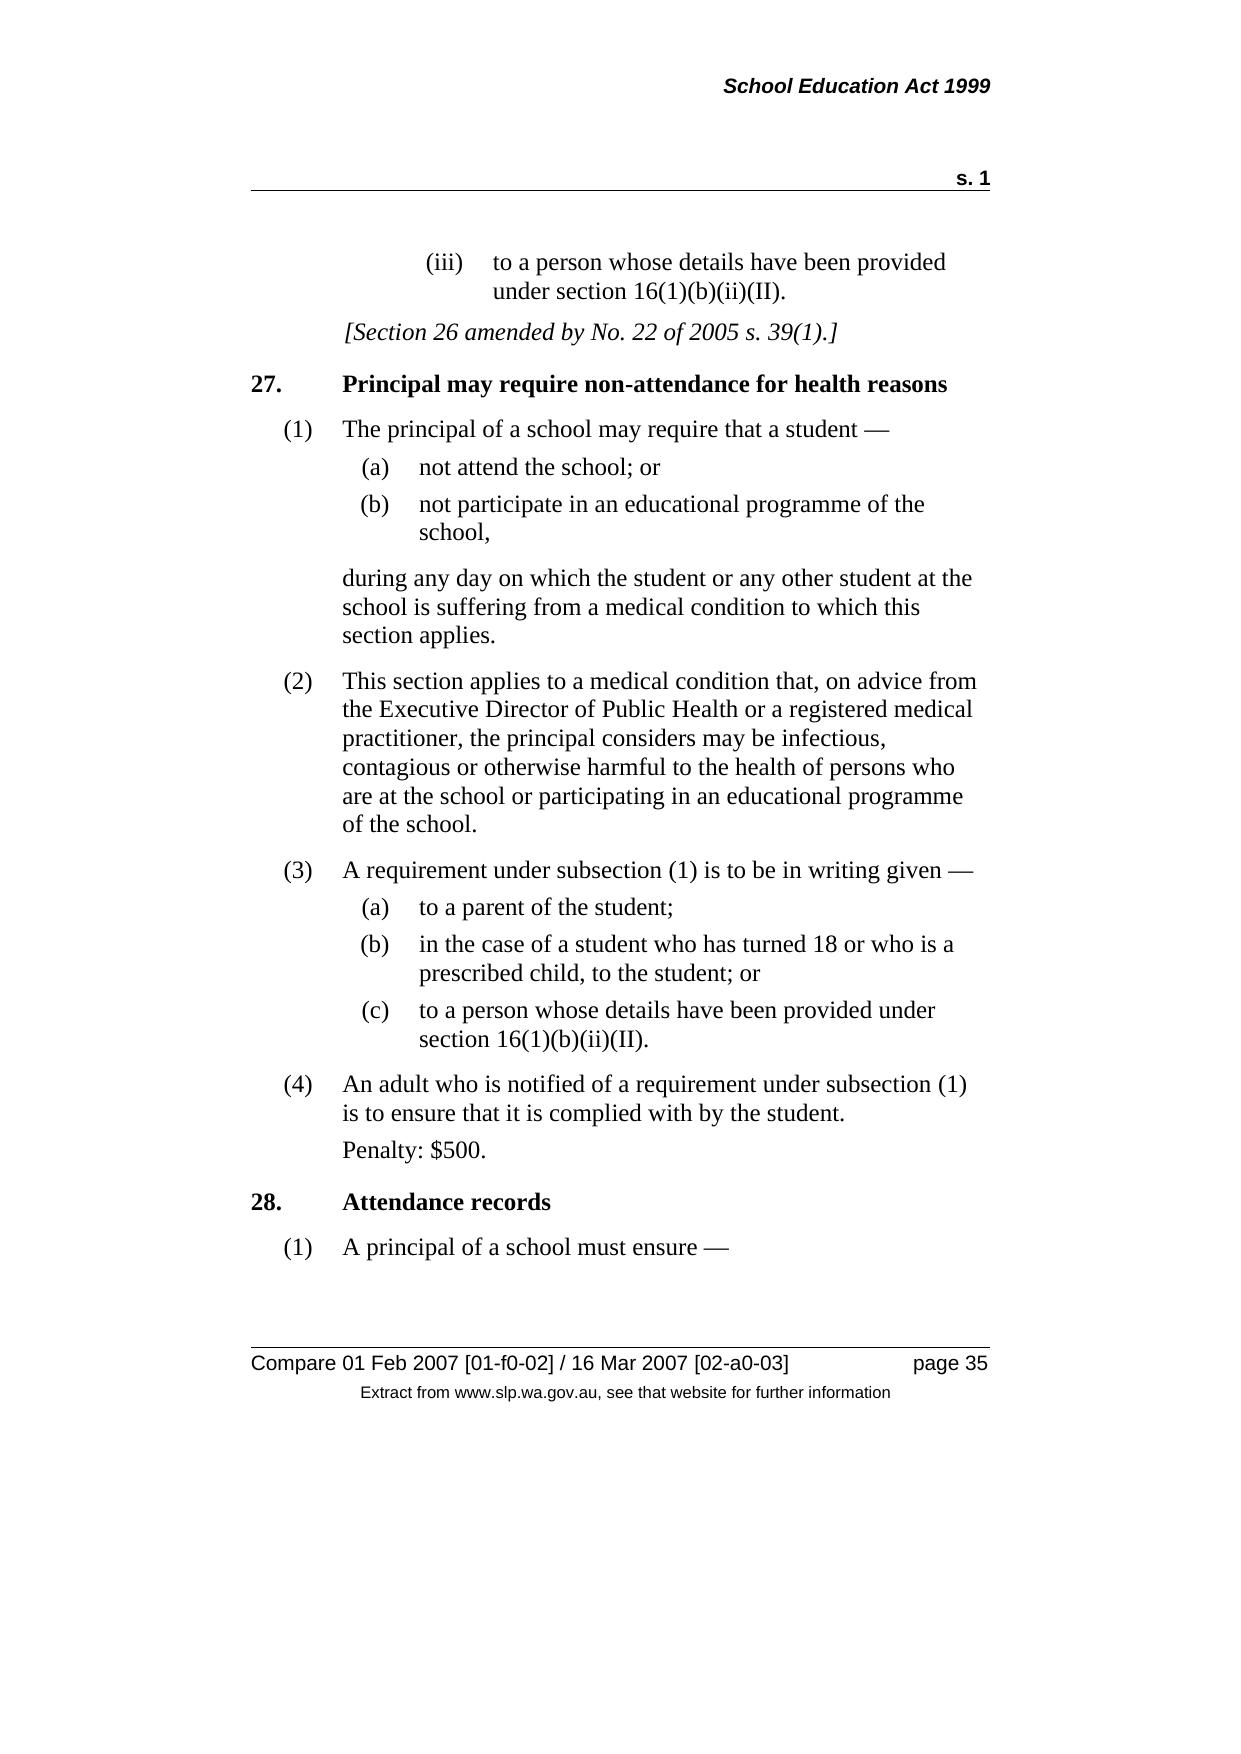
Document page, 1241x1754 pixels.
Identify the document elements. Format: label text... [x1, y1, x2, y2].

text (3) A requirement under subsection (1) is to be in writing given — [251, 855, 990, 884]
text [Section 26 amended by No. 22 of 2005 s. 39(1).] [251, 317, 990, 346]
text (b) not participate in an educational programme of the school, [251, 489, 990, 546]
text Penalty: $500. [251, 1135, 990, 1164]
text (4) An adult who is notified of a requirement under subsection (1) is to ensure that it is complied with by the student. [251, 1069, 990, 1127]
subtitle 28. Attendance records [251, 1187, 990, 1215]
text (1) The principal of a school may require that a student — [251, 414, 990, 443]
text (a) not attend the school; or [251, 452, 990, 480]
text (iii) to a person whose details have been provided under section 16(1)(b)(ii)(II). [251, 247, 990, 305]
text (2) This section applies to a medical condition that, on advice from the Executive Director of Public Health or a registered medical practitioner, the principal considers may be infectious, contagious or otherwise harmful to the health of persons who are at the school or participating in an educational programme of the school. [251, 666, 990, 838]
subtitle 27. Principal may require non-attendance for health reasons [251, 369, 990, 398]
text (c) to a person whose details have been provided under section 16(1)(b)(ii)(II). [251, 995, 990, 1052]
text (a) to a parent of the student; [251, 892, 990, 921]
text (1) A principal of a school must ensure — [251, 1232, 990, 1261]
text (b) in the case of a student who has turned 18 or who is a prescribed child, to the student; or [251, 929, 990, 987]
text during any day on which the student or any other student at the school is suffering from a medical condition to which this section applies. [251, 563, 990, 649]
